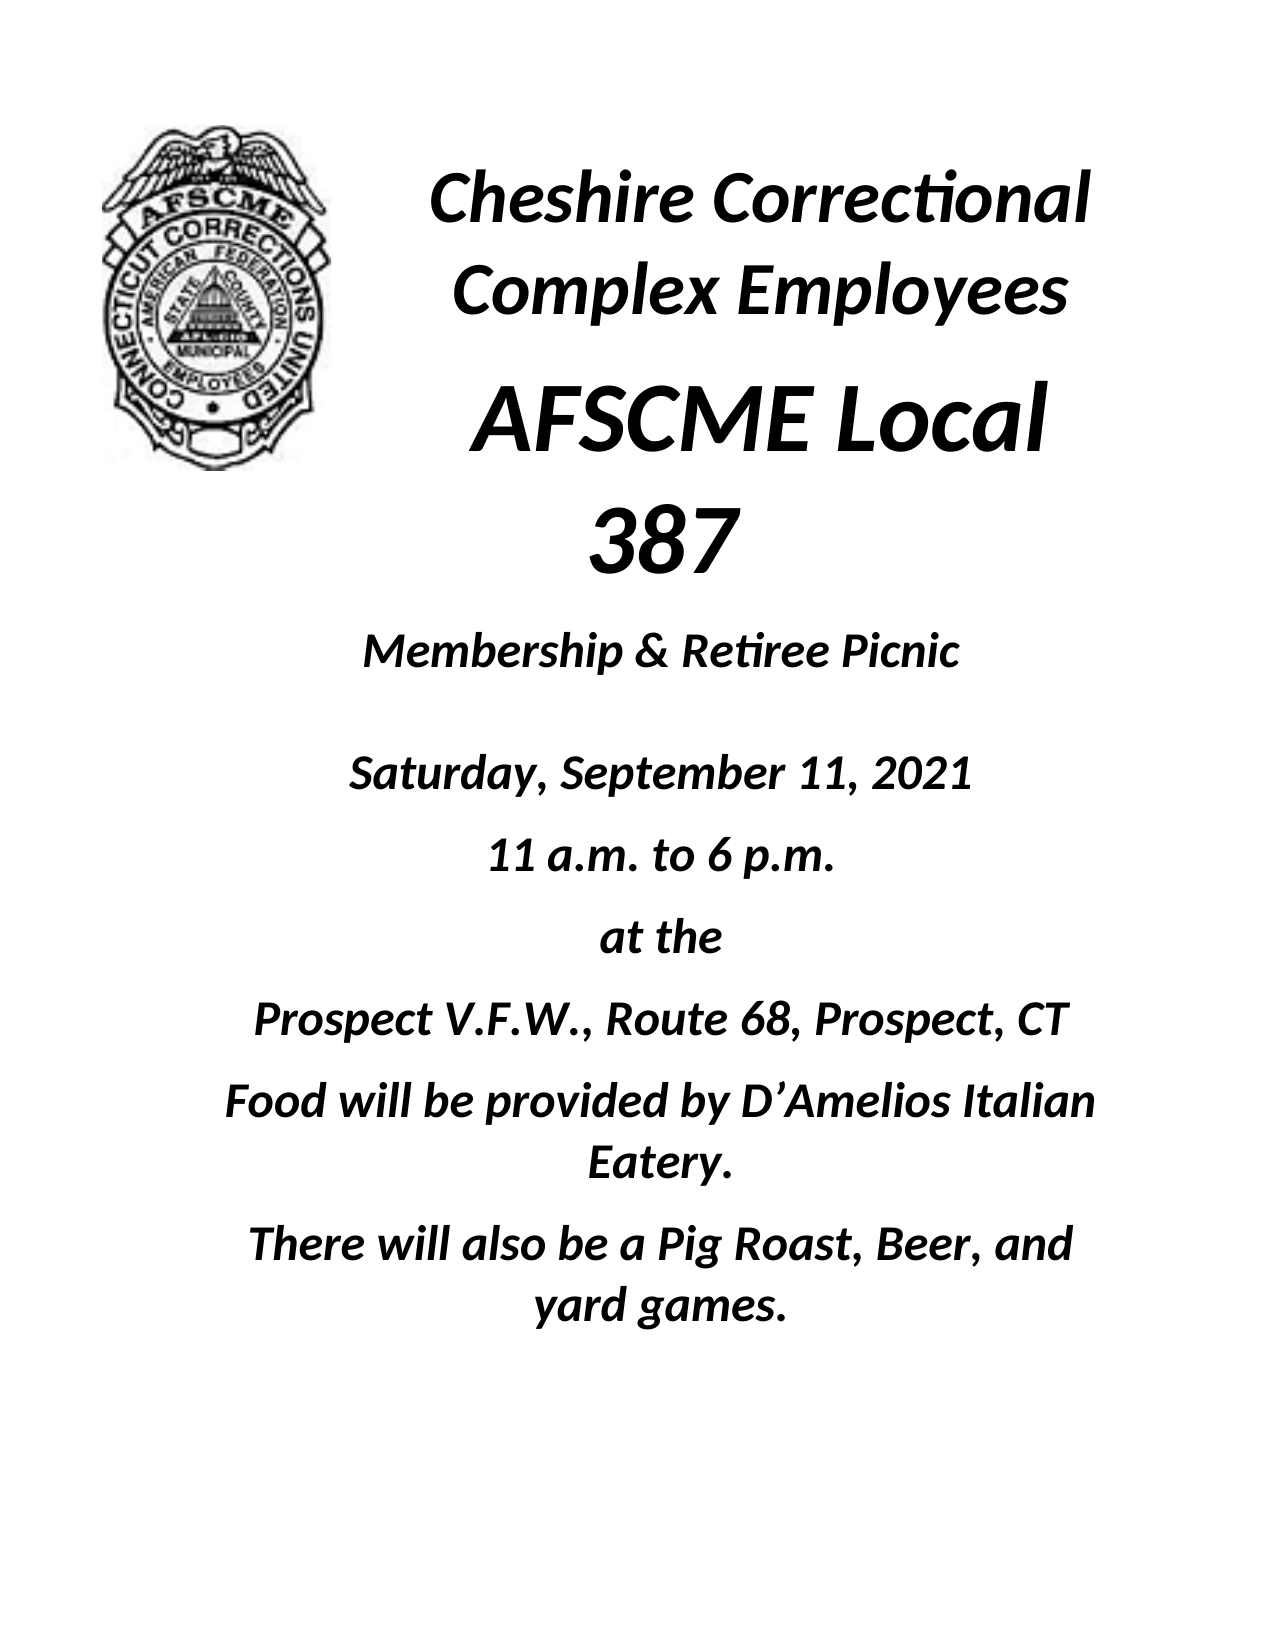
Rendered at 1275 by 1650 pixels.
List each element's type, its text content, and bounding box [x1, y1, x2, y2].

text There will also be a Pig Roast, Beer, and yard games. [197, 1211, 1125, 1333]
text Membership & Retiree Picnic Saturday, September 11, 2021 [197, 619, 1125, 802]
text Food will be provided by D’Amelios Italian Eatery. [197, 1068, 1125, 1191]
text at the [197, 905, 1125, 966]
text 11 a.m. to 6 p.m. [197, 823, 1125, 884]
picture [101, 125, 332, 471]
text AFSCME Local 387 [197, 354, 1125, 598]
text Prospect V.F.W., Route 68, Prospect, CT [197, 987, 1125, 1048]
text Cheshire Correctional Complex Employees [332, 150, 1125, 333]
